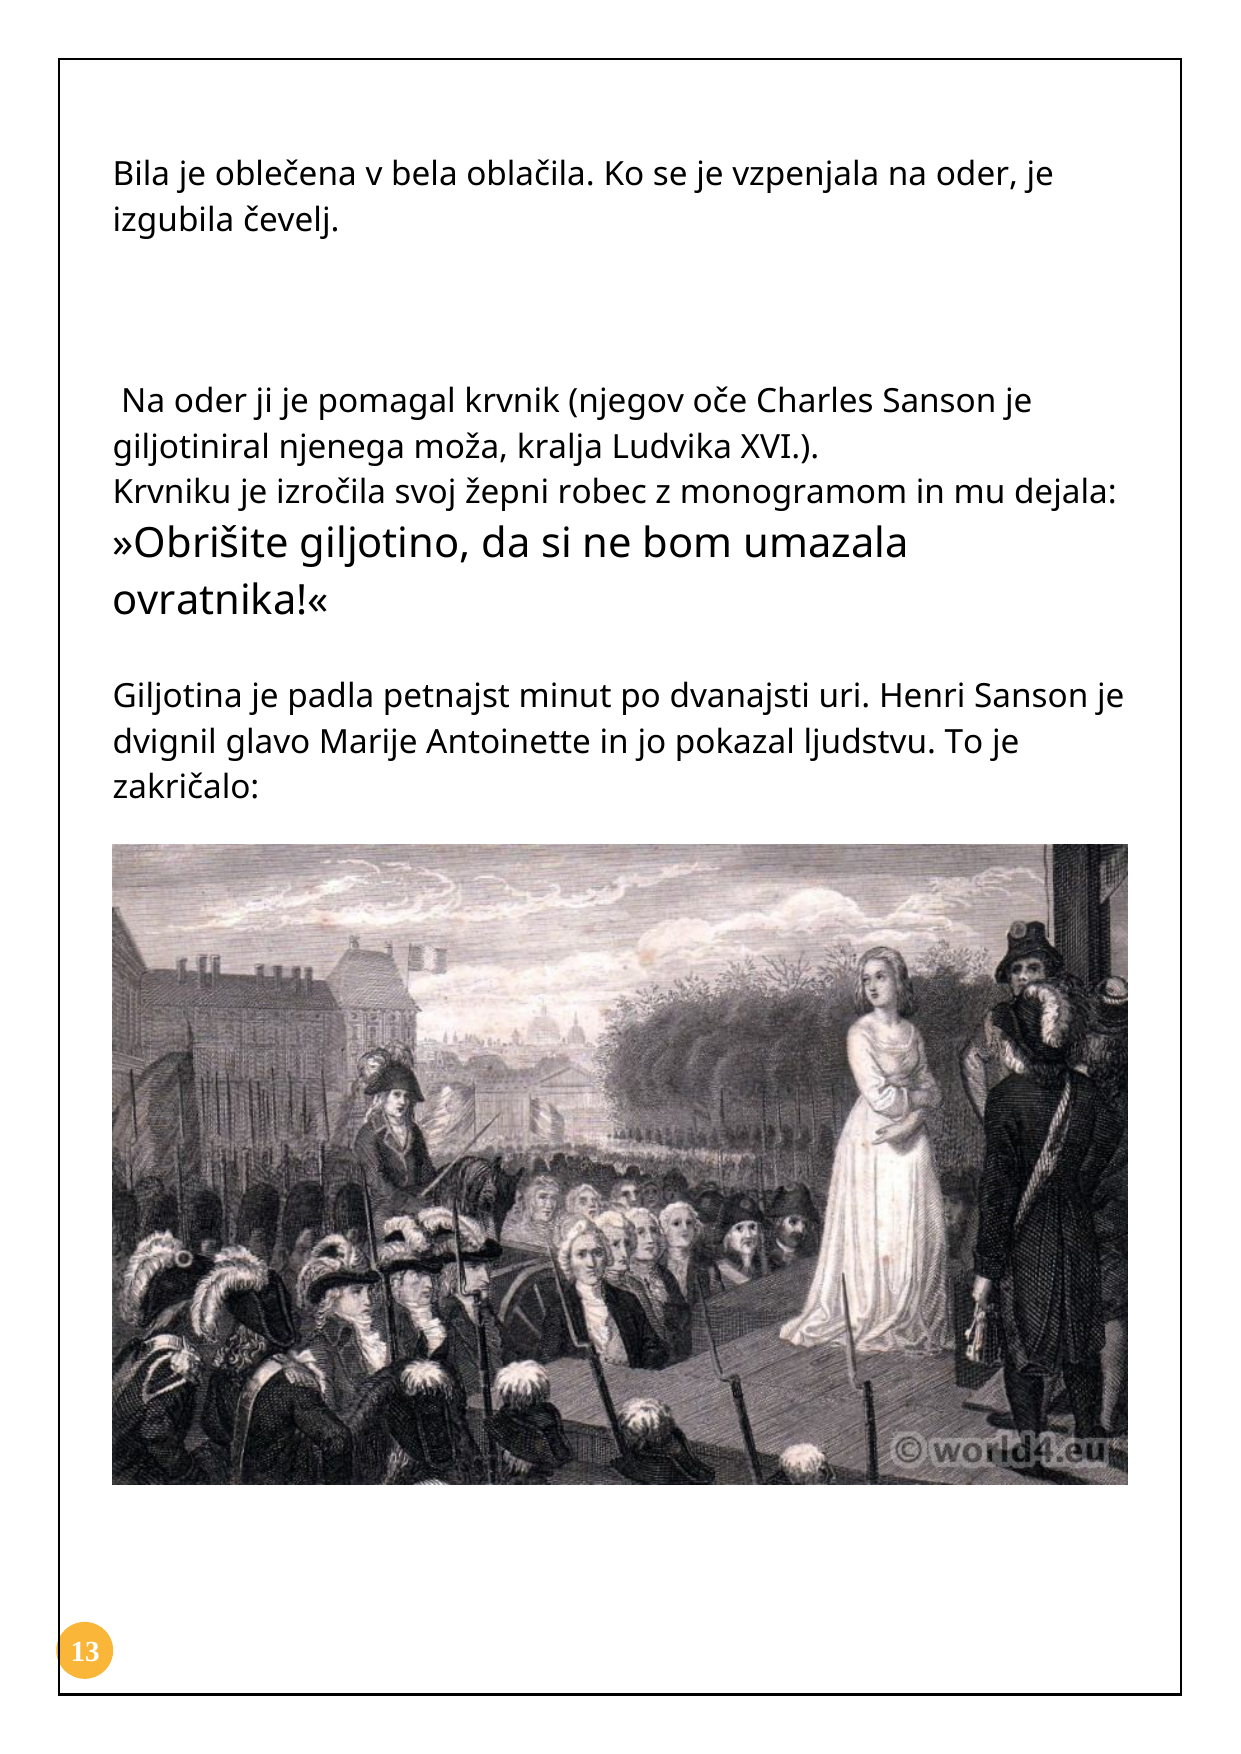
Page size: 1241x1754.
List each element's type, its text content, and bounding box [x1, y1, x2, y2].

text »Obrišite giljotino, da si ne bom umazala ovratnika!« [112, 513, 1128, 627]
picture [112, 844, 1128, 1485]
text Giljotina je padla petnajst minut po dvanajsti uri. Henri Sanson je dvignil glavo Marije Antoinette in jo pokazal ljudstvu. To je zakričalo: [112, 672, 1128, 808]
text Krvniku je izročila svoj žepni robec z monogramom in mu dejala: [112, 468, 1128, 513]
text Na oder ji je pomagal krvnik (njegov oče Charles Sanson je giljotiniral njenega moža, kralja Ludvika XVI.). [112, 377, 1128, 468]
text Bila je oblečena v bela oblačila. Ko se je vzpenjala na oder, je izgubila čevelj. [112, 150, 1128, 241]
